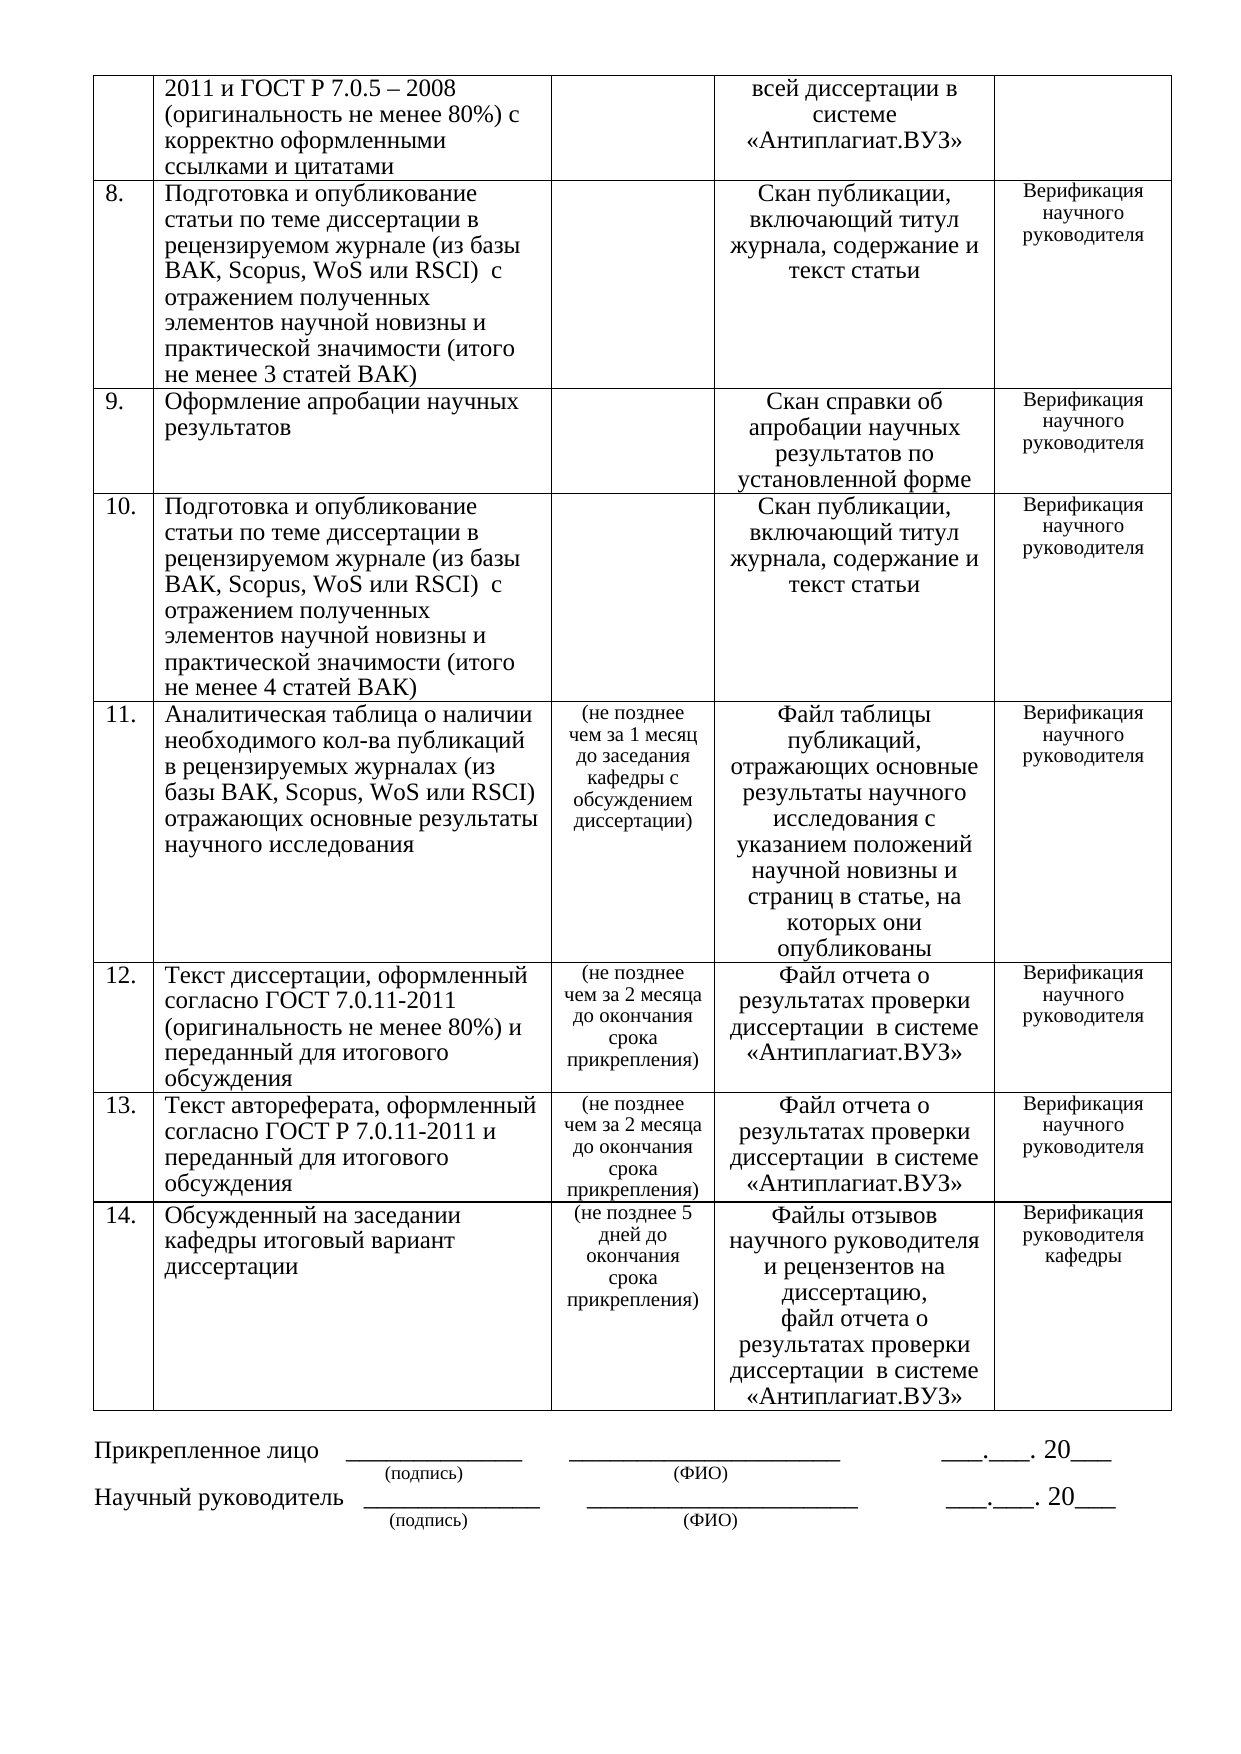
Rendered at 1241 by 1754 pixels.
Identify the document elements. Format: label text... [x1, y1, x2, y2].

table_cell 10. [94, 494, 153, 701]
table_cell Текст автореферата, оформленный согласно ГОСТ Р 7.0.11-2011 и переданный для итогового обсуждения [154, 1093, 551, 1201]
table_cell (не позднее чем за 2 месяца до окончания срока прикрепления) [552, 963, 714, 1092]
text Прикрепленное лицо _____________ ____________________ ___.___. 20___ [94, 1436, 1181, 1464]
table_cell (не позднее чем за 1 месяц до заседания кафедры с обсуждением диссертации) [552, 702, 714, 962]
table_cell Файл отчета о результатах проверки диссертации в системе «Антиплагиат.ВУЗ» [715, 963, 994, 1092]
table_cell (не позднее чем за 2 месяца до окончания срока прикрепления) [552, 1093, 714, 1201]
table_cell [552, 181, 714, 388]
table_cell Оформление апробации научных результатов [154, 389, 551, 493]
table_cell Аналитическая таблица о наличии необходимого кол-ва публикаций в рецензируемых журналах (из базы ВАК, Scopus, WoS или RSCI) отражающих основные результаты научного исследования [154, 702, 551, 962]
table_cell [552, 389, 714, 493]
table_cell 12. [94, 963, 153, 1092]
table_cell Подготовка и опубликование статьи по теме диссертации в рецензируемом журнале (из базы ВАК, Scopus, WoS или RSCI) с отражением полученных элементов научной новизны и практической значимости (итого не менее 4 статей ВАК) [154, 494, 551, 701]
table_cell [552, 76, 714, 180]
table_cell Подготовка и опубликование статьи по теме диссертации в рецензируемом журнале (из базы ВАК, Scopus, WoS или RSCI) с отражением полученных элементов научной новизны и практической значимости (итого не менее 3 статей ВАК) [154, 181, 551, 388]
table_cell Текст диссертации, оформленный согласно ГОСТ 7.0.11-2011 (оригинальность не менее 80%) и переданный для итогового обсуждения [154, 963, 551, 1092]
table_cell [154, 76, 551, 180]
table_cell 8. [94, 181, 153, 388]
table_cell Скан публикации, включающий титул журнала, содержание и текст статьи [715, 494, 994, 701]
table_cell Верификация руководителя кафедры [995, 1203, 1171, 1410]
table_cell Обсужденный на заседании кафедры итоговый вариант диссертации [154, 1203, 551, 1410]
table_cell Скан публикации, включающий титул журнала, содержание и текст статьи [715, 181, 994, 388]
text (подпись) (ФИО) [94, 1511, 1181, 1531]
table_cell [552, 494, 714, 701]
table_cell Верификация научного руководителя [995, 702, 1171, 962]
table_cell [995, 76, 1171, 180]
table_cell Верификация научного руководителя [995, 963, 1171, 1092]
text (подпись) (ФИО) Научный руководитель _____________ ____________________ ___.___. 20___ [94, 1464, 1181, 1511]
table_cell (не позднее 5 дней до окончания срока прикрепления) [552, 1203, 714, 1410]
table_cell 14. [94, 1203, 153, 1410]
table_cell 13. [94, 1093, 153, 1201]
table_cell Файл таблицы публикаций, отражающих основные результаты научного исследования с указанием положений научной новизны и страниц в статье, на которых они опубликованы [715, 702, 994, 962]
table_cell 9. [94, 389, 153, 493]
table_cell Верификация научного руководителя [995, 389, 1171, 493]
table_cell Скан справки об апробации научных результатов по установленной форме [715, 389, 994, 493]
table_cell 11. [94, 702, 153, 962]
table_cell 7. [94, 76, 153, 180]
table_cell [715, 76, 994, 180]
table_cell Файл отчета о результатах проверки диссертации в системе «Антиплагиат.ВУЗ» [715, 1093, 994, 1201]
table_cell Верификация научного руководителя [995, 494, 1171, 701]
table_cell Файлы отзывов научного руководителя и рецензентов на диссертацию, файл отчета о результатах проверки диссертации в системе «Антиплагиат.ВУЗ» [715, 1203, 994, 1410]
table_cell Верификация научного руководителя [995, 1093, 1171, 1201]
table_cell Верификация научного руководителя [995, 181, 1171, 388]
